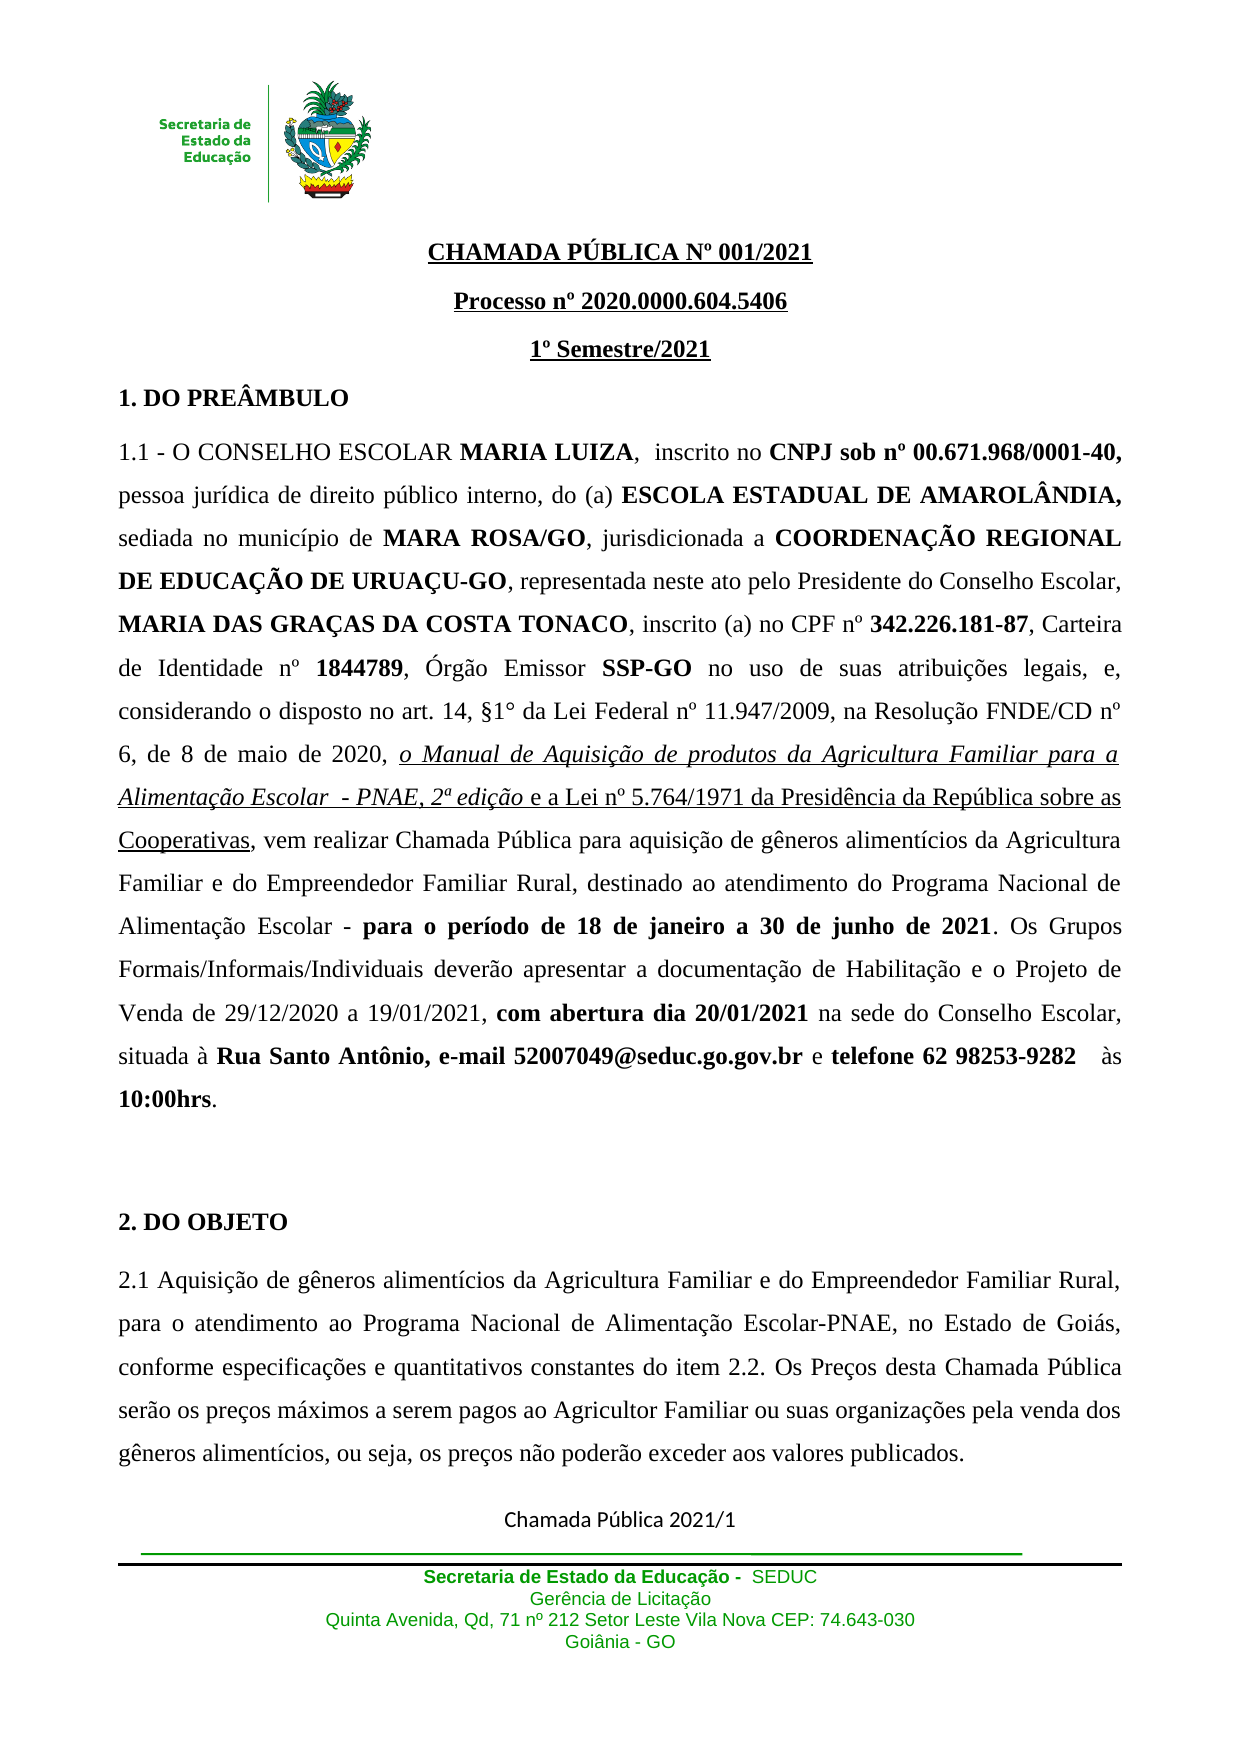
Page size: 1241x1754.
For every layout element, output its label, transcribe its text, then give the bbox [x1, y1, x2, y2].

text 2. DO OBJETO [118, 1207, 1122, 1235]
text 1.1 - O CONSELHO ESCOLAR MARIA LUIZA, inscrito no CNPJ sob nº 00.671.968/0001-40, pessoa jurídica de direito público interno, do (a) ESCOLA ESTADUAL DE AMAROLÂNDIA, sediada no município de MARA ROSA/GO, jurisdicionada a COORDENAÇÃO REGIONAL DE EDUCAÇÃO DE URUAÇU-GO, representada neste ato pelo Presidente do Conselho Escolar, MARIA DAS GRAÇAS DA COSTA TONACO, inscrito (a) no CPF nº 342.226.181-87, Carteira de Identidade nº 1844789, Órgão Emissor SSP-GO no uso de suas atribuições legais, e, considerando o disposto no art. 14, §1° da Lei Federal nº 11.947/2009, na Resolução FNDE/CD nº 6, de 8 de maio de 2020, o Manual de Aquisição de produtos da Agricultura Familiar para a Alimentação Escolar - PNAE, 2ª edição e a Lei nº 5.764/1971 da Presidência da República sobre as Cooperativas, vem realizar Chamada Pública para aquisição de gêneros alimentícios da Agricultura Familiar e do Empreendedor Familiar Rural, destinado ao atendimento do Programa Nacional de Alimentação Escolar - para o período de 18 de janeiro a 30 de junho de 2021. Os Grupos Formais/Informais/Individuais deverão apresentar a documentação de Habilitação e o Projeto de Venda de 29/12/2020 a 19/01/2021, com abertura dia 20/01/2021 na sede do Conselho Escolar, situada à Rua Santo Antônio, e-mail 52007049@seduc.go.gov.br e telefone 62 98253-9282 às 10:00hrs. [118, 437, 1122, 1113]
text 1º Semestre/2021 [118, 334, 1122, 363]
text CHAMADA PÚBLICA Nº 001/2021 [118, 237, 1122, 266]
text Processo nº 2020.0000.604.5406 [118, 286, 1122, 314]
text 2.1 Aquisição de gêneros alimentícios da Agricultura Familiar e do Empreendedor Familiar Rural, para o atendimento ao Programa Nacional de Alimentação Escolar-PNAE, no Estado de Goiás, conforme especificações e quantitativos constantes do item 2.2. Os Preços desta Chamada Pública serão os preços máximos a serem pagos ao Agricultor Familiar ou suas organizações pela venda dos gêneros alimentícios, ou seja, os preços não poderão exceder aos valores publicados. [118, 1265, 1122, 1467]
picture [118, 73, 412, 210]
text 1. DO PREÂMBULO [118, 383, 1122, 412]
